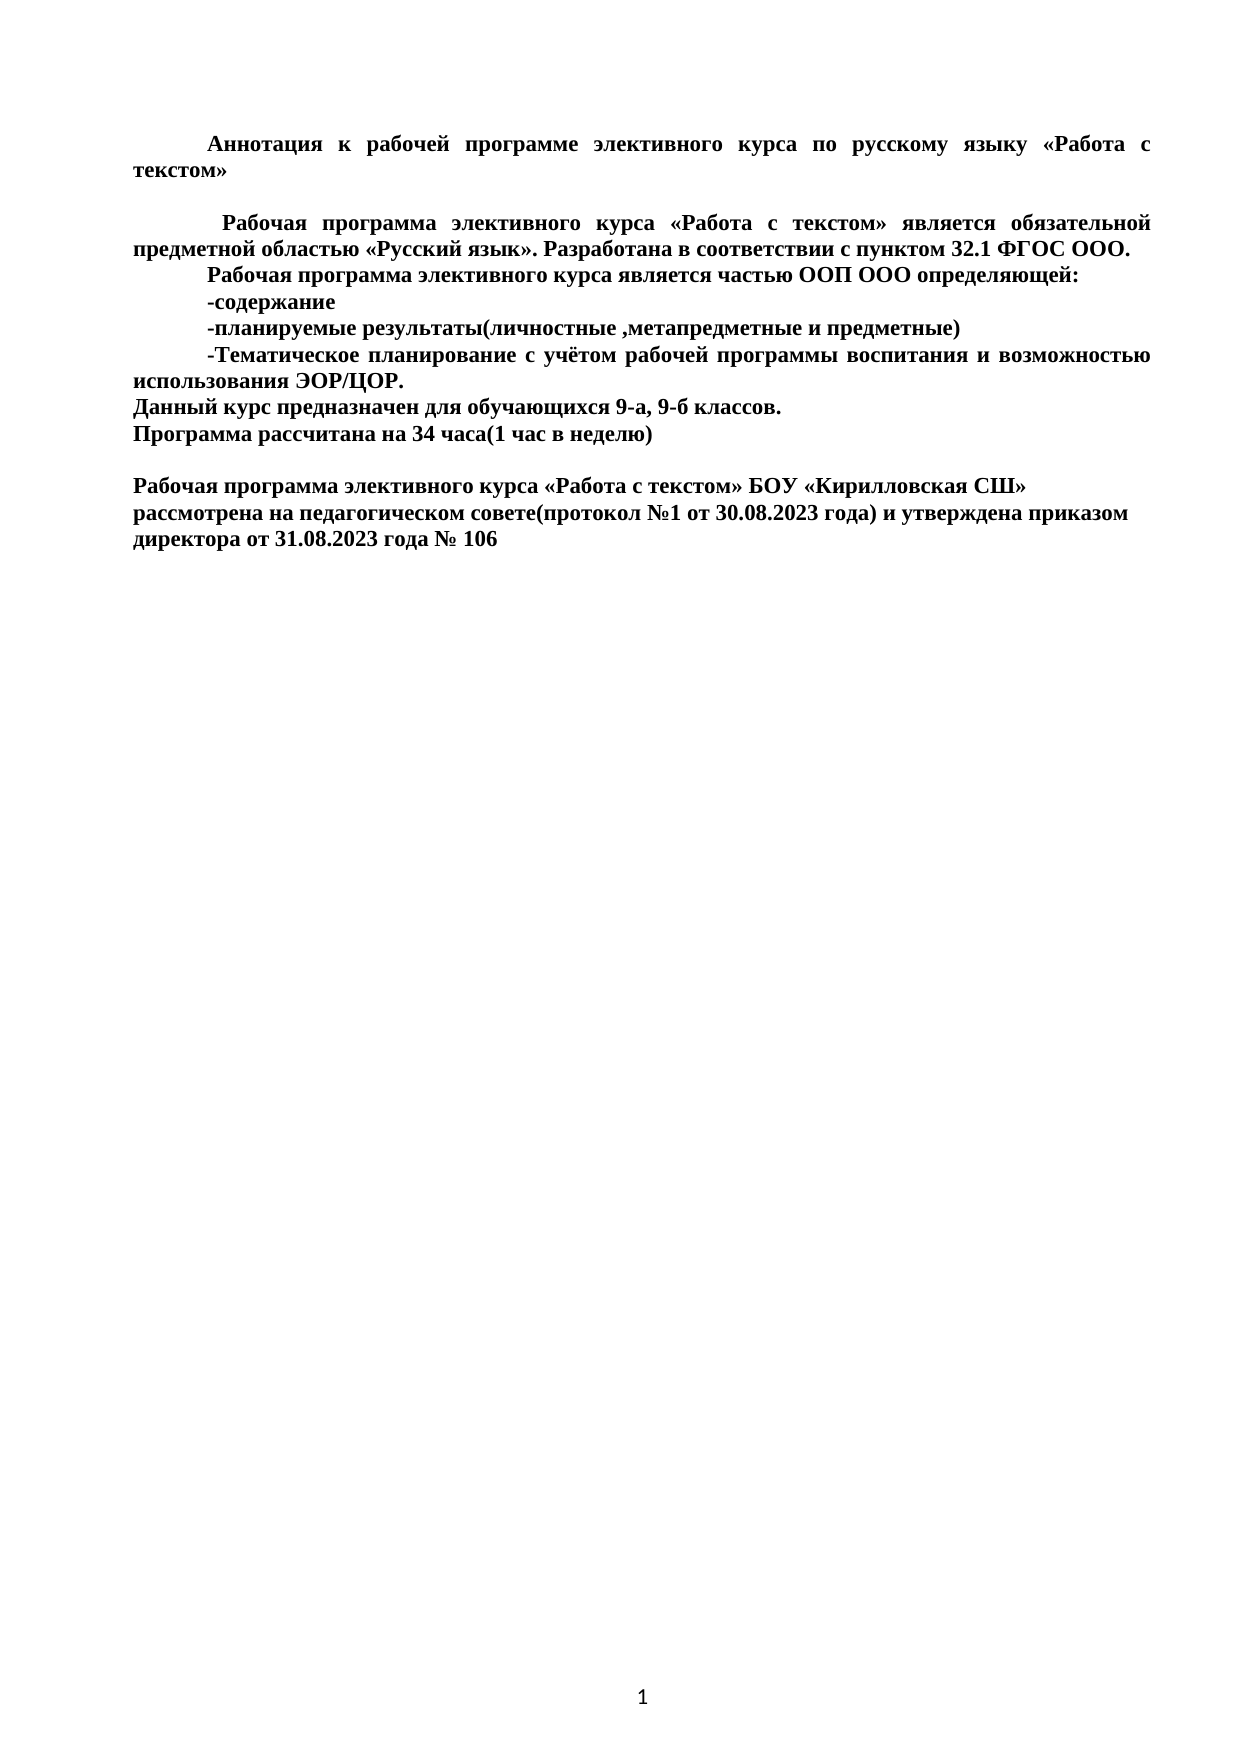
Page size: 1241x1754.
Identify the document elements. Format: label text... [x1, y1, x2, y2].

text Рабочая программа элективного курса «Работа с текстом» является обязательной предметной областью «Русский язык». Разработана в соответствии с пунктом 32.1 ФГОС ООО. [133, 209, 1152, 262]
text -планируемые результаты(личностные ,метапредметные и предметные) [133, 314, 1152, 341]
text -содержание [133, 288, 1152, 314]
text Данный курс предназначен для обучающихся 9-а, 9-б классов. [133, 393, 1152, 420]
text -Тематическое планирование с учётом рабочей программы воспитания и возможностью использования ЭОР/ЦОР. [133, 341, 1152, 393]
text Рабочая программа элективного курса является частью ООП ООО определяющей: [133, 262, 1152, 288]
text Рабочая программа элективного курса «Работа с текстом» БОУ «Кирилловская СШ» рассмотрена на педагогическом совете(протокол №1 от 30.08.2023 года) и утверждена приказом директора от 31.08.2023 года № 106 [133, 472, 1152, 551]
text Аннотация к рабочей программе элективного курса по русскому языку «Работа с текстом» [133, 130, 1152, 182]
text Программа рассчитана на 34 часа(1 час в неделю) [133, 420, 1152, 446]
